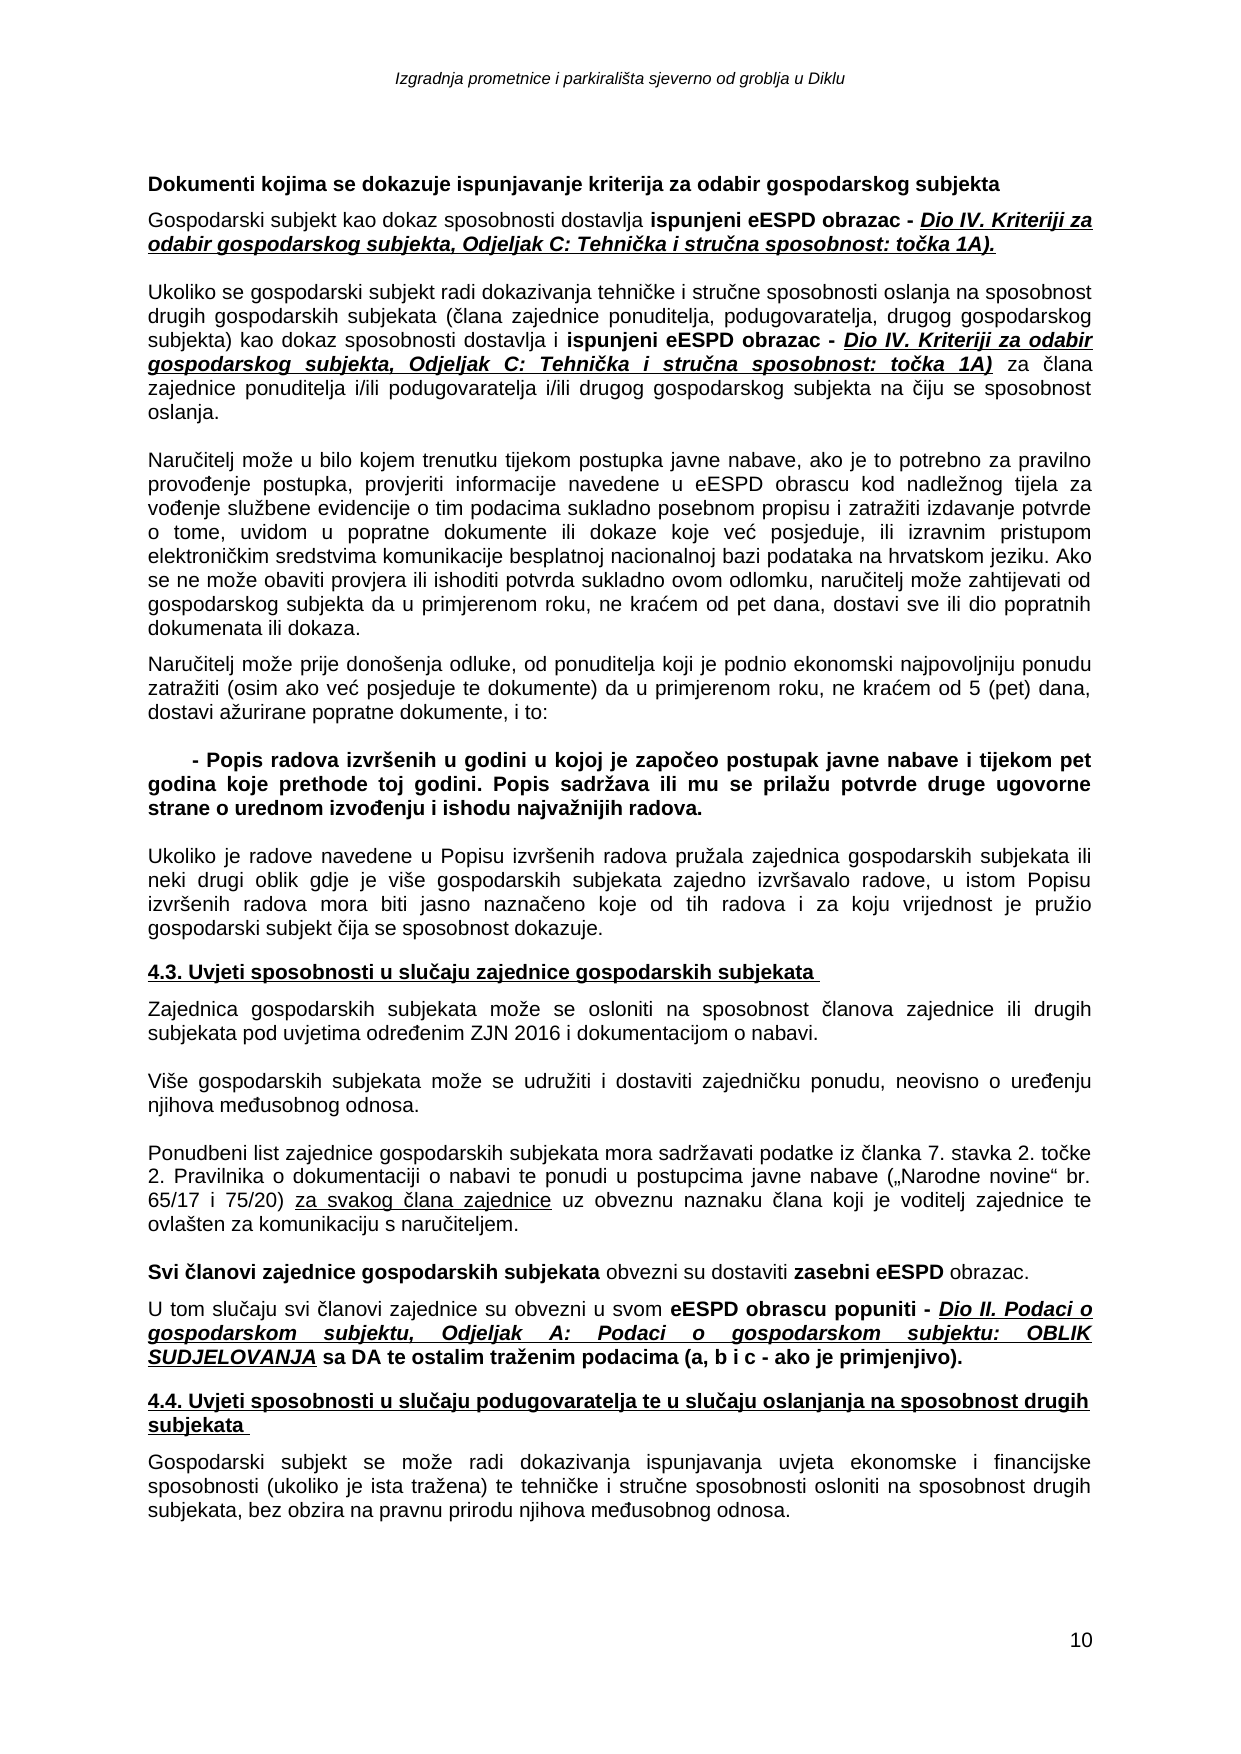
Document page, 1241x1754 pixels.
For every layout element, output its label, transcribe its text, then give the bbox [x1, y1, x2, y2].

text Zajednica gospodarskih subjekata može se osloniti na sposobnost članova zajednice ili drugih subjekata pod uvjetima određenim ZJN 2016 i dokumentacijom o nabavi. [148, 997, 1093, 1044]
text Gospodarski subjekt kao dokaz sposobnosti dostavlja ispunjeni eESPD obrazac - Dio IV. Kriteriji za odabir gospodarskog subjekta, Odjeljak C: Tehnička i stručna sposobnost: točka 1A). [148, 208, 1093, 256]
text Ukoliko se gospodarski subjekt radi dokazivanja tehničke i stručne sposobnosti oslanja na sposobnost drugih gospodarskih subjekata (člana zajednice ponuditelja, podugovaratelja, drugog gospodarskog subjekta) kao dokaz sposobnosti dostavlja i ispunjeni eESPD obrazac - Dio IV. Kriteriji za odabir gospodarskog subjekta, Odjeljak C: Tehnička i stručna sposobnost: točka 1A) za člana zajednice ponuditelja i/ili podugovaratelja i/ili drugog gospodarskog subjekta na čiju se sposobnost oslanja. [148, 280, 1093, 424]
text - Popis radova izvršenih u godini u kojoj je započeo postupak javne nabave i tijekom pet godina koje prethode toj godini. Popis sadržava ili mu se prilažu potvrde druge ugovorne strane o urednom izvođenju i ishodu najvažnijih radova. [148, 748, 1093, 819]
subtitle 4.4. Uvjeti sposobnosti u slučaju podugovaratelja te u slučaju oslanjanja na sposobnost drugih subjekata [148, 1389, 1093, 1437]
text Više gospodarskih subjekata može se udružiti i dostaviti zajedničku ponudu, neovisno o uređenju njihova međusobnog odnosa. [148, 1068, 1093, 1116]
text U tom slučaju svi članovi zajednice su obvezni u svom eESPD obrascu popuniti - Dio II. Podaci o gospodarskom subjektu, Odjeljak A: Podaci o gospodarskom subjektu: OBLIK SUDJELOVANJA sa DA te ostalim traženim podacima (a, b i c - ako je primjenjivo). [148, 1297, 1093, 1368]
text Svi članovi zajednice gospodarskih subjekata obvezni su dostaviti zasebni eESPD obrazac. [148, 1260, 1093, 1284]
text Ponudbeni list zajednice gospodarskih subjekata mora sadržavati podatke iz članka 7. stavka 2. točke 2. Pravilnika o dokumentaciji o nabavi te ponudi u postupcima javne nabave („Narodne novine“ br. 65/17 i 75/20) za svakog člana zajednice uz obveznu naznaku člana koji je voditelj zajednice te ovlašten za komunikaciju s naručiteljem. [148, 1140, 1093, 1236]
text Naručitelj može u bilo kojem trenutku tijekom postupka javne nabave, ako je to potrebno za pravilno provođenje postupka, provjeriti informacije navedene u eESPD obrascu kod nadležnog tijela za vođenje službene evidencije o tim podacima sukladno posebnom propisu i zatražiti izdavanje potvrde o tome, uvidom u popratne dokumente ili dokaze koje već posjeduje, ili izravnim pristupom elektroničkim sredstvima komunikacije besplatnoj nacionalnoj bazi podataka na hrvatskom jeziku. Ako se ne može obaviti provjera ili ishoditi potvrda sukladno ovom odlomku, naručitelj može zahtijevati od gospodarskog subjekta da u primjerenom roku, ne kraćem od pet dana, dostavi sve ili dio popratnih dokumenata ili dokaza. [148, 448, 1093, 639]
text Gospodarski subjekt se može radi dokazivanja ispunjavanja uvjeta ekonomske i financijske sposobnosti (ukoliko je ista tražena) te tehničke i stručne sposobnosti osloniti na sposobnost drugih subjekata, bez obzira na pravnu prirodu njihova međusobnog odnosa. [148, 1450, 1093, 1522]
subtitle 4.3. Uvjeti sposobnosti u slučaju zajednice gospodarskih subjekata [148, 960, 1093, 984]
text Ukoliko je radove navedene u Popisu izvršenih radova pružala zajednica gospodarskih subjekata ili neki drugi oblik gdje je više gospodarskih subjekata zajedno izvršavalo radove, u istom Popisu izvršenih radova mora biti jasno naznačeno koje od tih radova i za koju vrijednost je pružio gospodarski subjekt čija se sposobnost dokazuje. [148, 843, 1093, 939]
text Naručitelj može prije donošenja odluke, od ponuditelja koji je podnio ekonomski najpovoljniju ponudu zatražiti (osim ako već posjeduje te dokumente) da u primjerenom roku, ne kraćem od 5 (pet) dana, dostavi ažurirane popratne dokumente, i to: [148, 652, 1093, 724]
text Dokumenti kojima se dokazuje ispunjavanje kriterija za odabir gospodarskog subjekta [148, 172, 1093, 196]
